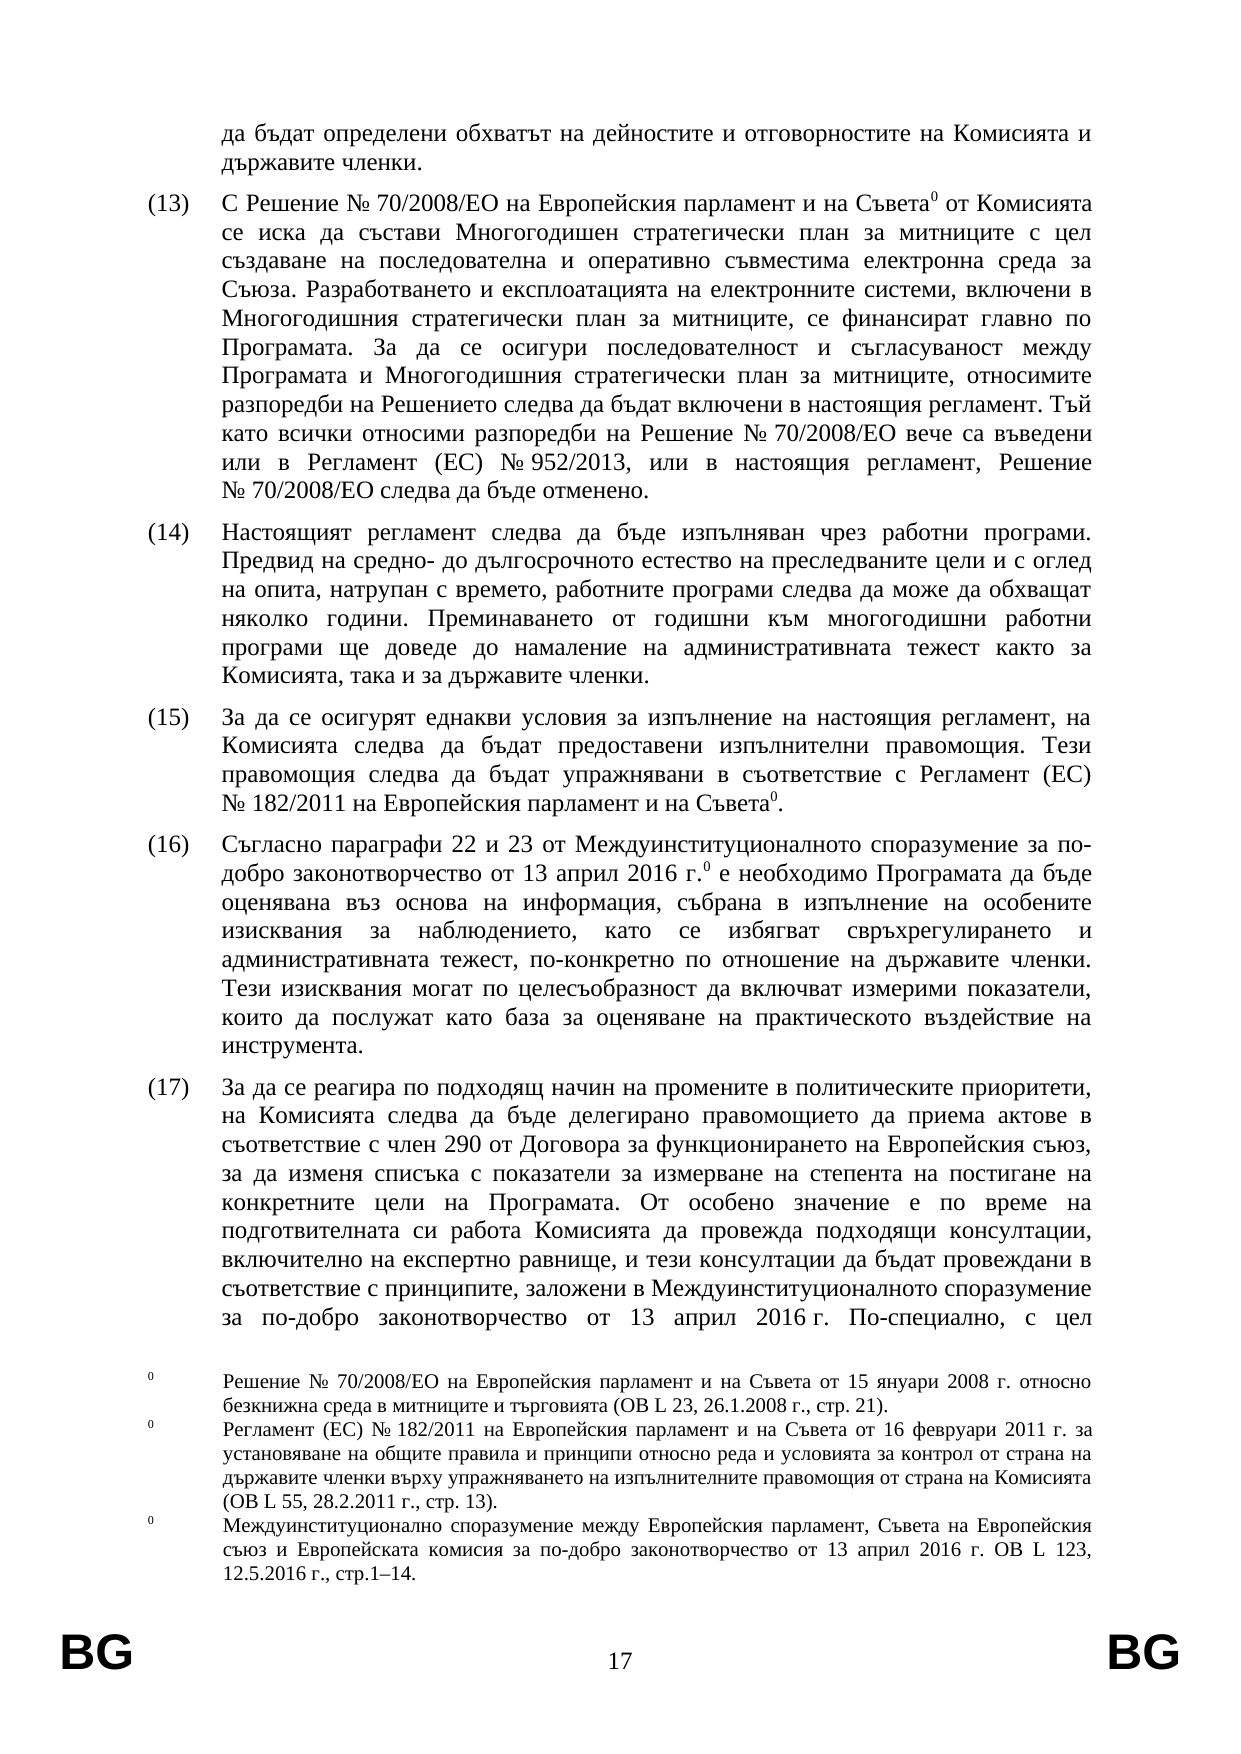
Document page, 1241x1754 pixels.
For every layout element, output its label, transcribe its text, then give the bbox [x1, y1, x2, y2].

text (13) С Решение № 70/2008/ЕО на Европейския парламент и на Съвета от Комисията се иска да състави Многогодишен стратегически план за митниците с цел създаване на последователна и оперативно съвместима електронна среда за Съюза. Разработването и експлоатацията на електронните системи, включени в Многогодишния стратегически план за митниците, се финансират главно по Програмата. За да се осигури последователност и съгласуваност между Програмата и Многогодишния стратегически план за митниците, относимите разпоредби на Решението следва да бъдат включени в настоящия регламент. Тъй като всички относими разпоредби на Решение № 70/2008/ЕО вече са въведени или в Регламент (ЕС) № 952/2013, или в настоящия регламент, Решение № 70/2008/ЕО следва да бъде отменено. [148, 188, 1093, 504]
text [148, 118, 1093, 176]
text (14) Настоящият регламент следва да бъде изпълняван чрез работни програми. Предвид на средно- до дългосрочното естество на преследваните цели и с оглед на опита, натрупан с времето, работните програми следва да може да обхващат няколко години. Преминаването от годишни към многогодишни работни програми ще доведе до намаление на административната тежест както за Комисията, така и за държавите членки. [148, 517, 1093, 689]
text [148, 1072, 1093, 1331]
text (16) Съгласно параграфи 22 и 23 от Междуинституционалното споразумение за по-добро законотворчество от 13 април 2016 г. е необходимо Програмата да бъде оценявана въз основа на информация, събрана в изпълнение на особените изисквания за наблюдението, като се избягват свръхрегулирането и административната тежест, по-конкретно по отношение на държавите членки. Тези изисквания могат по целесъобразност да включват измерими показатели, които да послужат като база за оценяване на практическото въздействие на инструмента. [148, 829, 1093, 1059]
text (15) За да се осигурят еднакви условия за изпълнение на настоящия регламент, на Комисията следва да бъдат предоставени изпълнителни правомощия. Тези правомощия следва да бъдат упражнявани в съответствие с Регламент (ЕС) № 182/2011 на Европейския парламент и на Съвета. [148, 702, 1093, 817]
